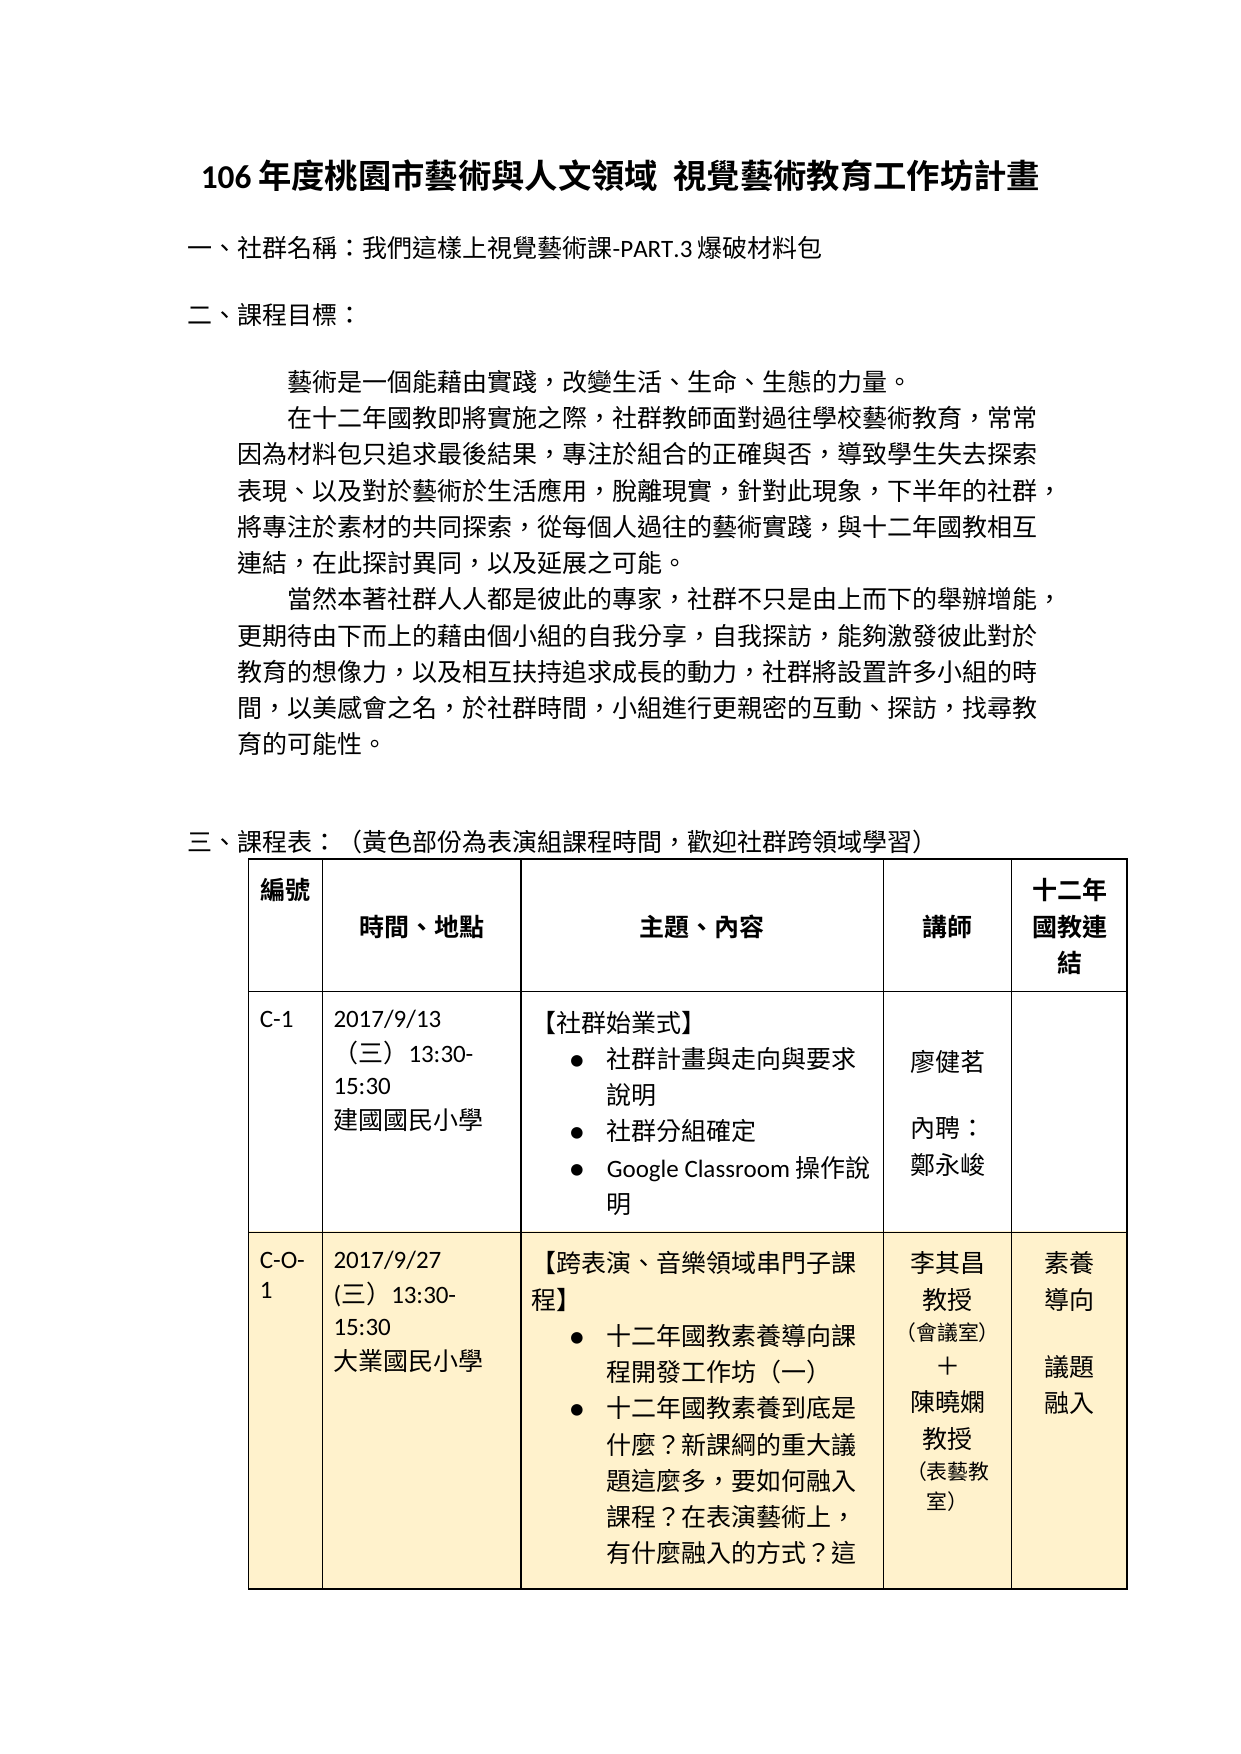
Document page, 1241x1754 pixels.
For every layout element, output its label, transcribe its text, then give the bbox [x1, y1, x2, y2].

text 三、課程表：（黃色部份為表演組課程時間，歡迎社群跨領域學習） [187, 822, 1053, 858]
text 一、社群名稱：我們這樣上視覺藝術課-PART.3爆破材料包 [187, 229, 1053, 265]
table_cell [522, 1233, 883, 1588]
table_cell C-O-1 [249, 1233, 322, 1588]
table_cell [323, 1233, 520, 1588]
table_cell [1012, 992, 1126, 1231]
table_cell 2017/9/13（三）13:30-15:30 建國國民小學 [323, 992, 520, 1231]
table_header 主題、內容 [522, 860, 883, 991]
text 在十二年國教即將實施之際，社群教師面對過往學校藝術教育，常常因為材料包只追求最後結果，專注於組合的正確與否，導致學生失去探索表現、以及對於藝術於生活應用，脫離現實，針對此現象，下半年的社群，將專注於素材的共同探索，從每個人過往的藝術實踐，與十二年國教相互連結，在此探討異同，以及延展之可能。 [237, 398, 1053, 580]
table_cell 【社群始業式】 社群計畫與走向與要求說明 社群分組確定 Google Classroom操作說明 [522, 992, 883, 1231]
table_cell 素養 導向 議題 融入 [1012, 1233, 1126, 1588]
text 當然本著社群人人都是彼此的專家，社群不只是由上而下的舉辦增能，更期待由下而上的藉由個小組的自我分享，自我探訪，能夠激發彼此對於教育的想像力，以及相互扶持追求成長的動力，社群將設置許多小組的時間，以美感會之名，於社群時間，小組進行更親密的互動、探訪，找尋教育的可能性。 [237, 580, 1053, 761]
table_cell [884, 1233, 1011, 1588]
text 藝術是一個能藉由實踐，改變生活、生命、生態的力量。 [237, 362, 1053, 398]
text 二、課程目標： [187, 296, 1053, 332]
table_header 十二年國教連結 [1012, 860, 1126, 991]
table_header 講師 [884, 860, 1011, 991]
table_cell 廖健茗 內聘： 鄭永峻 [884, 992, 1011, 1231]
text 106年度桃園市藝術與人文領域 視覺藝術教育工作坊計畫 [187, 150, 1053, 198]
table_header 時間、地點 [323, 860, 520, 991]
table_cell C-1 [249, 992, 322, 1231]
table_header 編號 [249, 860, 322, 991]
